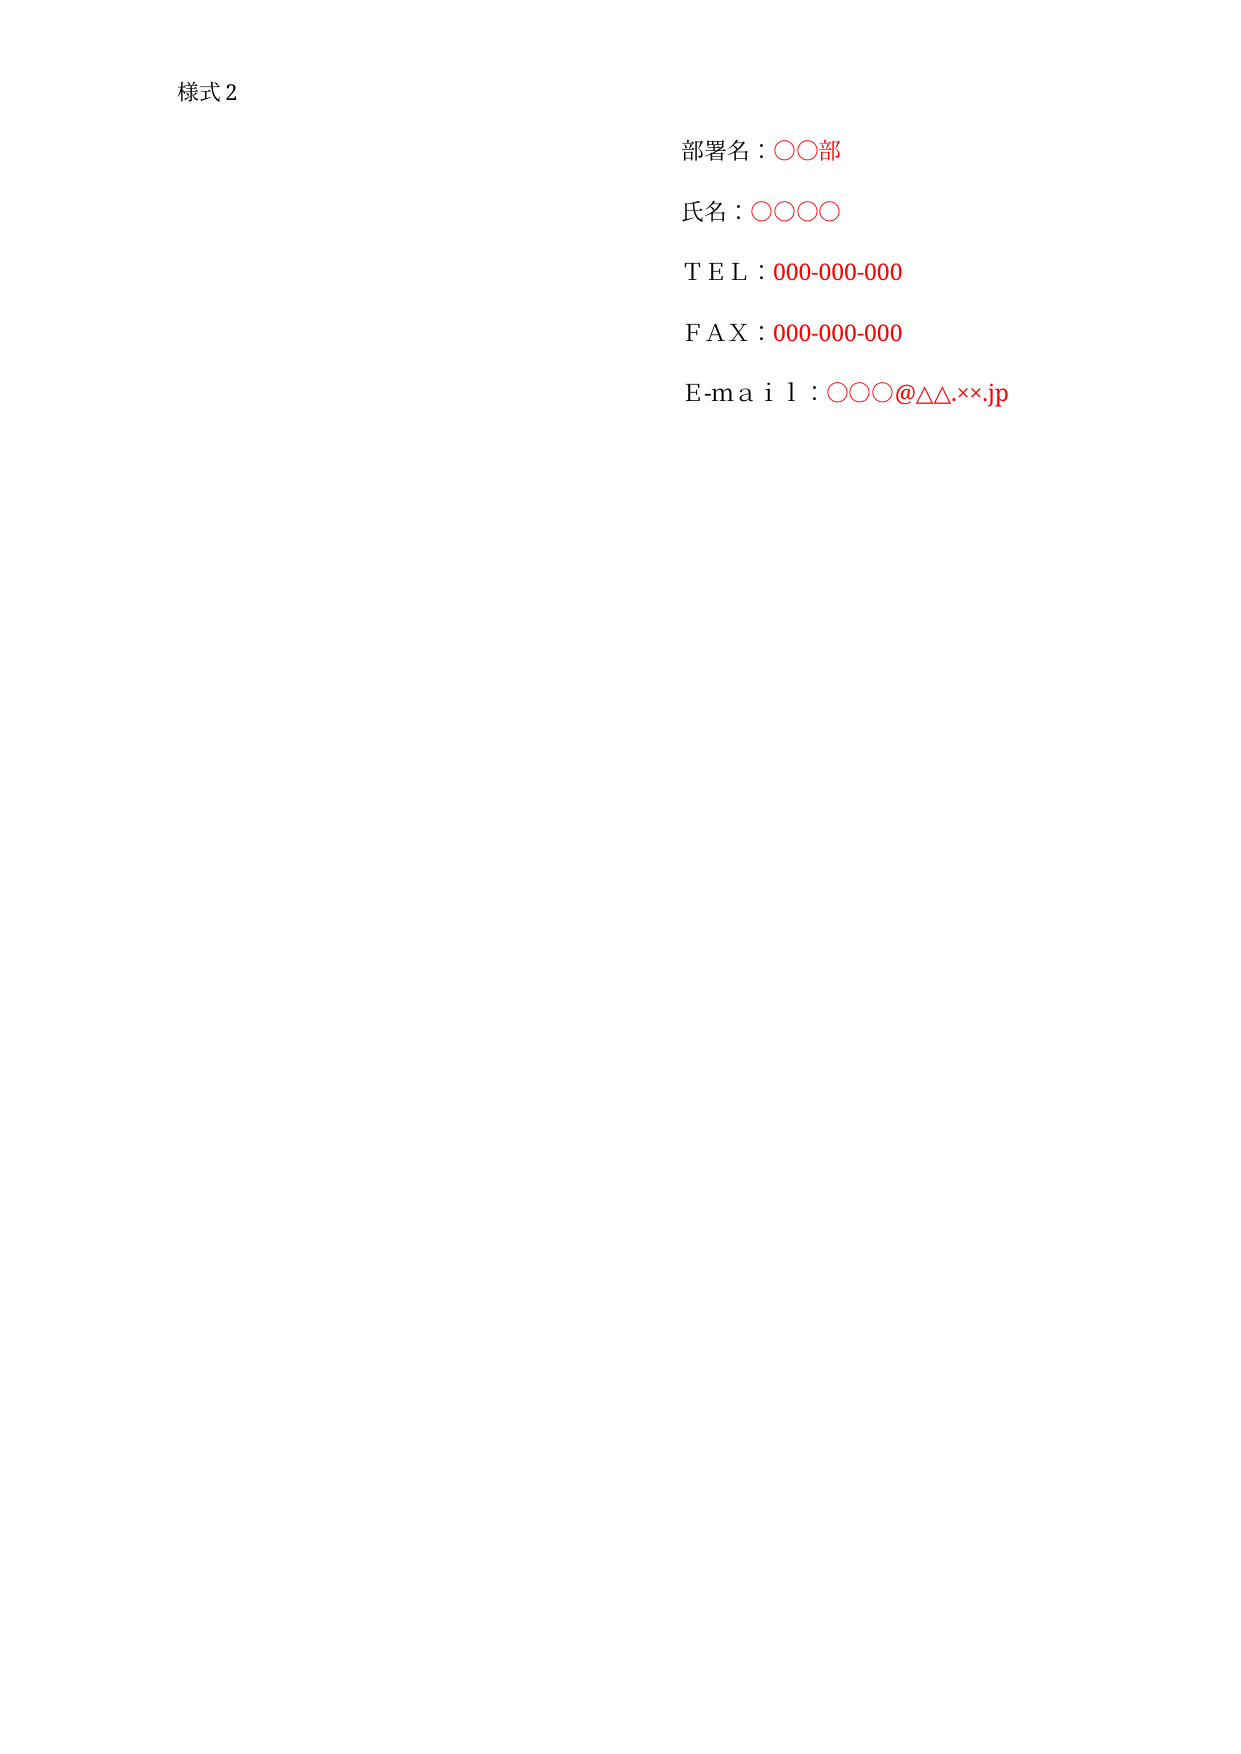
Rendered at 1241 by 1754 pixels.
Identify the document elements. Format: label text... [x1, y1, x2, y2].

text ＦＡＸ：000-000-000 [177, 301, 1128, 362]
text 部署名：○○部 [177, 119, 1128, 180]
text 氏名：○○○○ [177, 180, 1128, 240]
text Ｅ-ｍａｉｌ：○○○@△△.××.jp [177, 362, 1128, 422]
text ＴＥＬ：000-000-000 [177, 240, 1128, 301]
